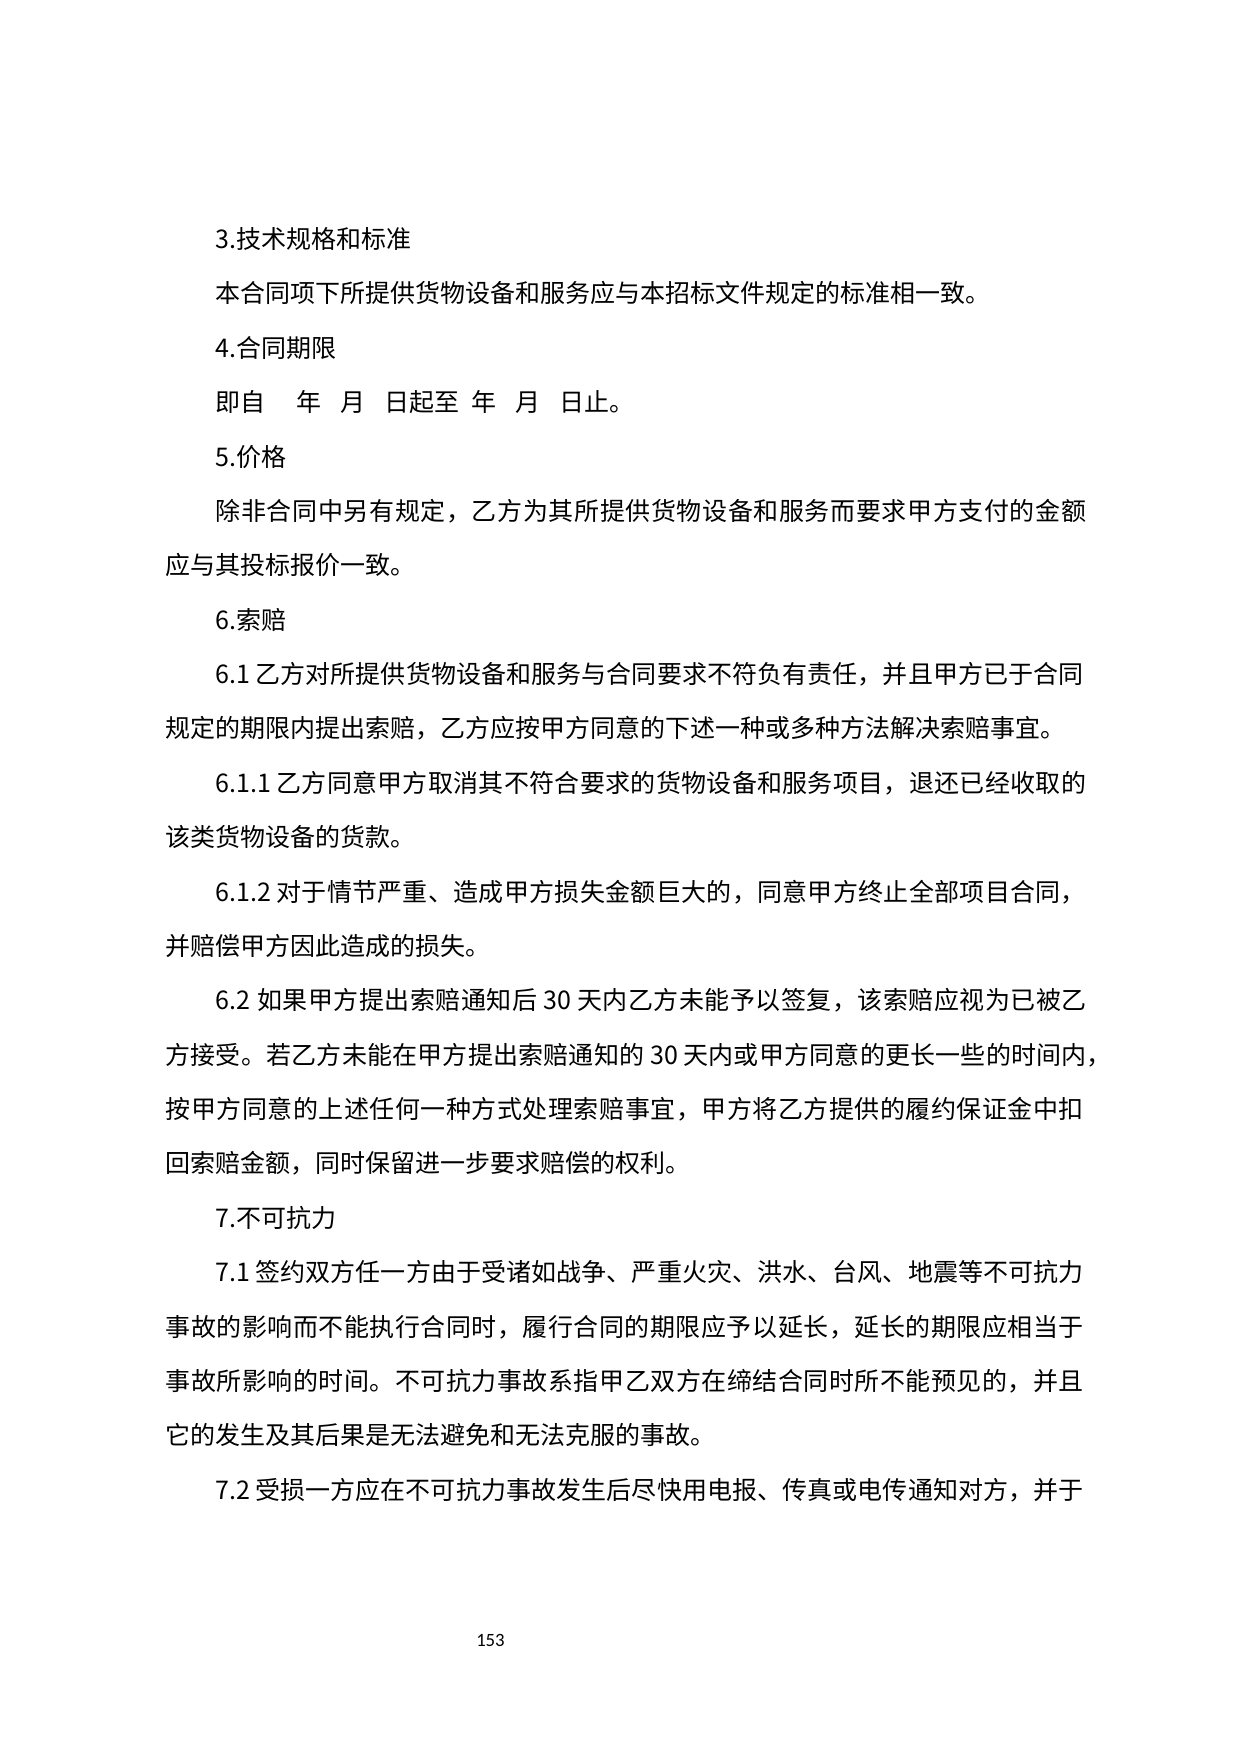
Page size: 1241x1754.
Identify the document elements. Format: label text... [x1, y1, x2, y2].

text 乙方同意甲方取消其不符合要求的货物设备和服务项目，退还已经收取的该类货物设备的货款。 [165, 763, 1087, 854]
text 对于情节严重、造成甲方损失金额巨大的，同意甲方终止全部项目合同，并赔偿甲方因此造成的损失。 [165, 872, 1087, 963]
text 本合同项下所提供货物设备和服务应与本招标文件规定的标准相一致。 [165, 274, 1087, 310]
text 7.1签约双方任一方由于受诸如战争、严重火灾、洪水、台风、地震等不可抗力事故的影响而不能执行合同时，履行合同的期限应予以延长，延长的期限应相当于事故所影响的时间。不可抗力事故系指甲乙双方在缔结合同时所不能预见的，并且它的发生及其后果是无法避免和无法克服的事故。 [165, 1253, 1087, 1452]
text 除非合同中另有规定，乙方为其所提供货物设备和服务而要求甲方支付的金额应与其投标报价一致。 [165, 491, 1087, 582]
text 3.技术规格和标准 [165, 219, 1087, 256]
text 5.价格 [165, 437, 1087, 473]
text 即自 年 月 日起至 年 月 日止。 [165, 383, 1087, 419]
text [165, 1470, 1087, 1506]
text 6.2 如果甲方提出索赔通知后 30天内乙方未能予以签复，该索赔应视为已被乙方接受。若乙方未能在甲方提出索赔通知的 30天内或甲方同意的更长一些的时间内，按甲方同意的上述任何一种方式处理索赔事宜，甲方将乙方提供的履约保证金中扣回索赔金额，同时保留进一步要求赔偿的权利。 [165, 981, 1087, 1180]
text 7.不可抗力 [165, 1198, 1087, 1234]
text 4.合同期限 [165, 328, 1087, 364]
text 6.1乙方对所提供货物设备和服务与合同要求不符负有责任，并且甲方已于合同规定的期限内提出索赔，乙方应按甲方同意的下述一种或多种方法解决索赔事宜。 [165, 654, 1087, 745]
text 6.索赔 [165, 600, 1087, 636]
